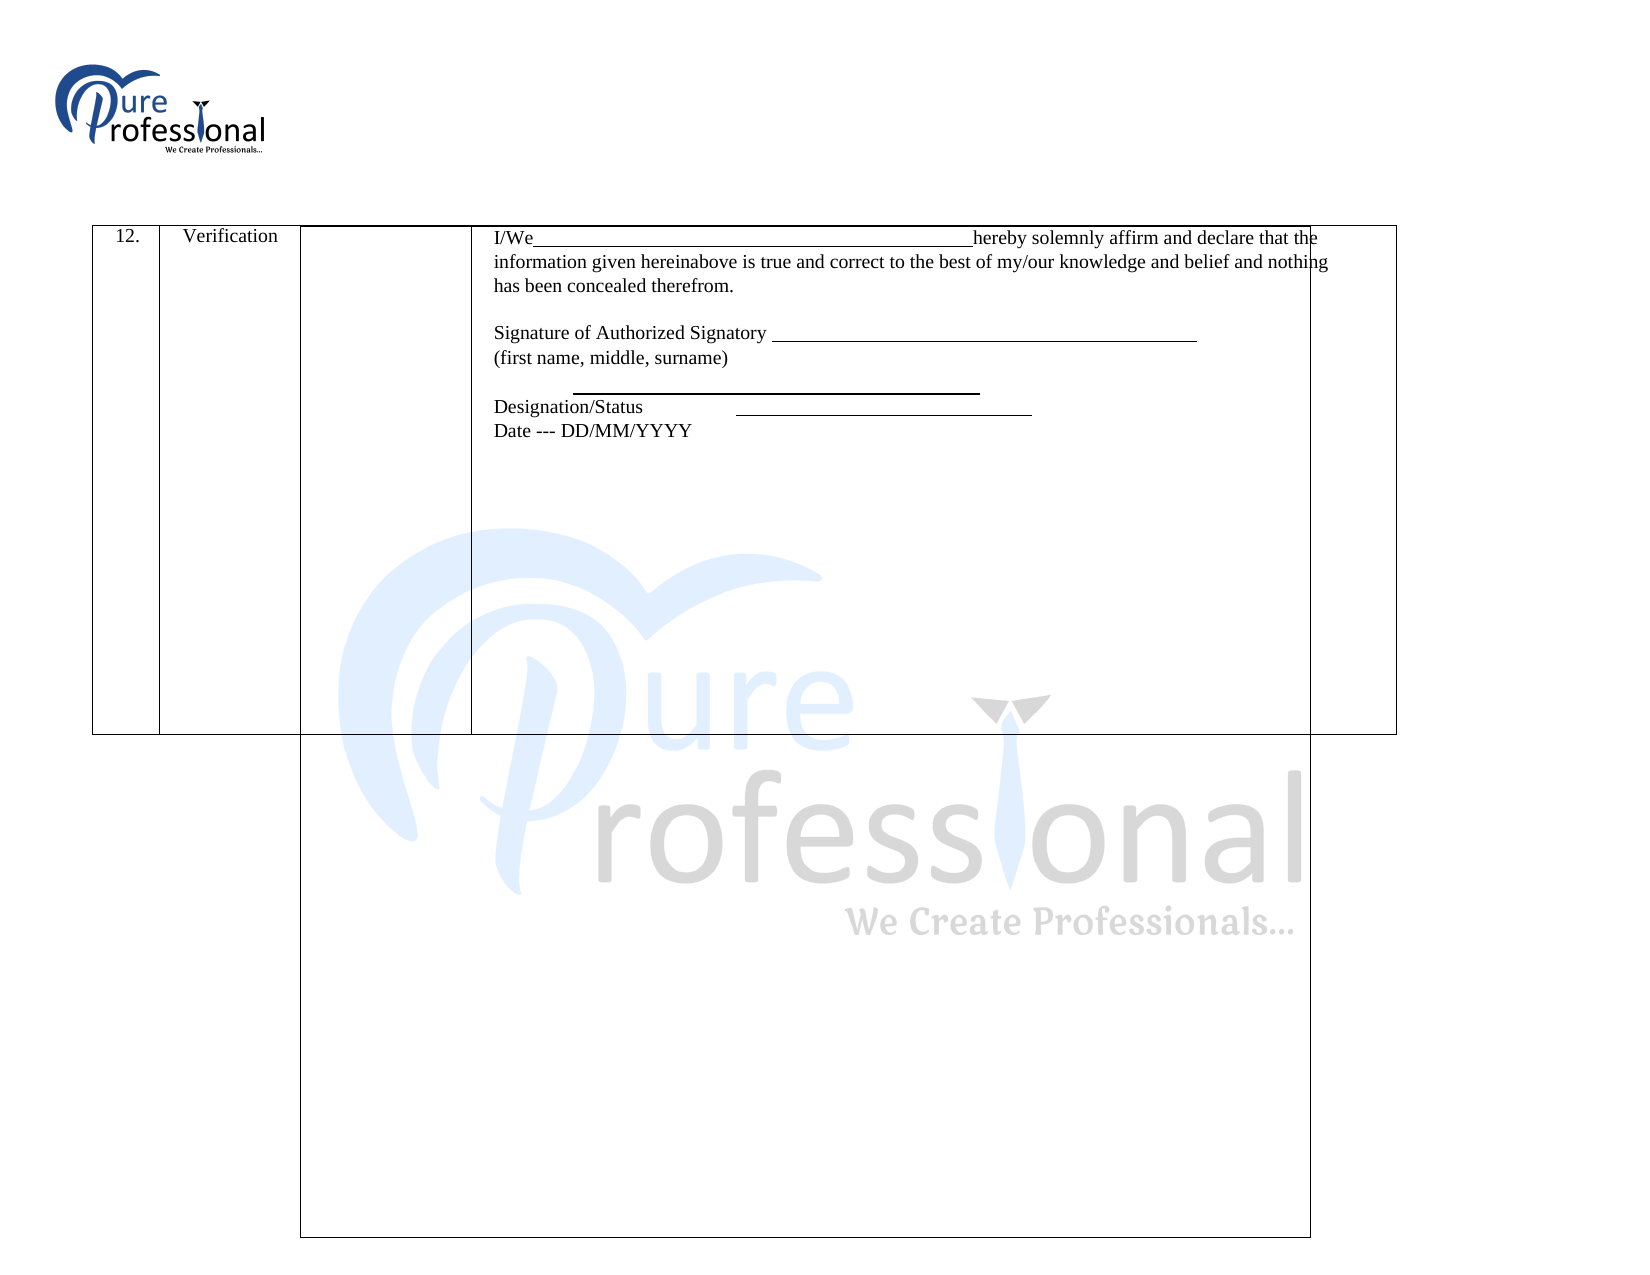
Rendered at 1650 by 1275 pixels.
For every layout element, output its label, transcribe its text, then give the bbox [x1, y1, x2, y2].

table_header I/We hereby solemnly affirm and declare that the information given hereinabove is true and correct to the best of my/our knowledge and belief and nothing has been concealed therefrom. Signature of Authorized Signatory Full Name (first name, middle, surname) Designation/Status Place - Date --- DD/MM/YYYY [472, 226, 1396, 734]
picture [47, 0, 266, 218]
table_header Verification [160, 226, 471, 734]
table_header 12. [93, 226, 159, 734]
